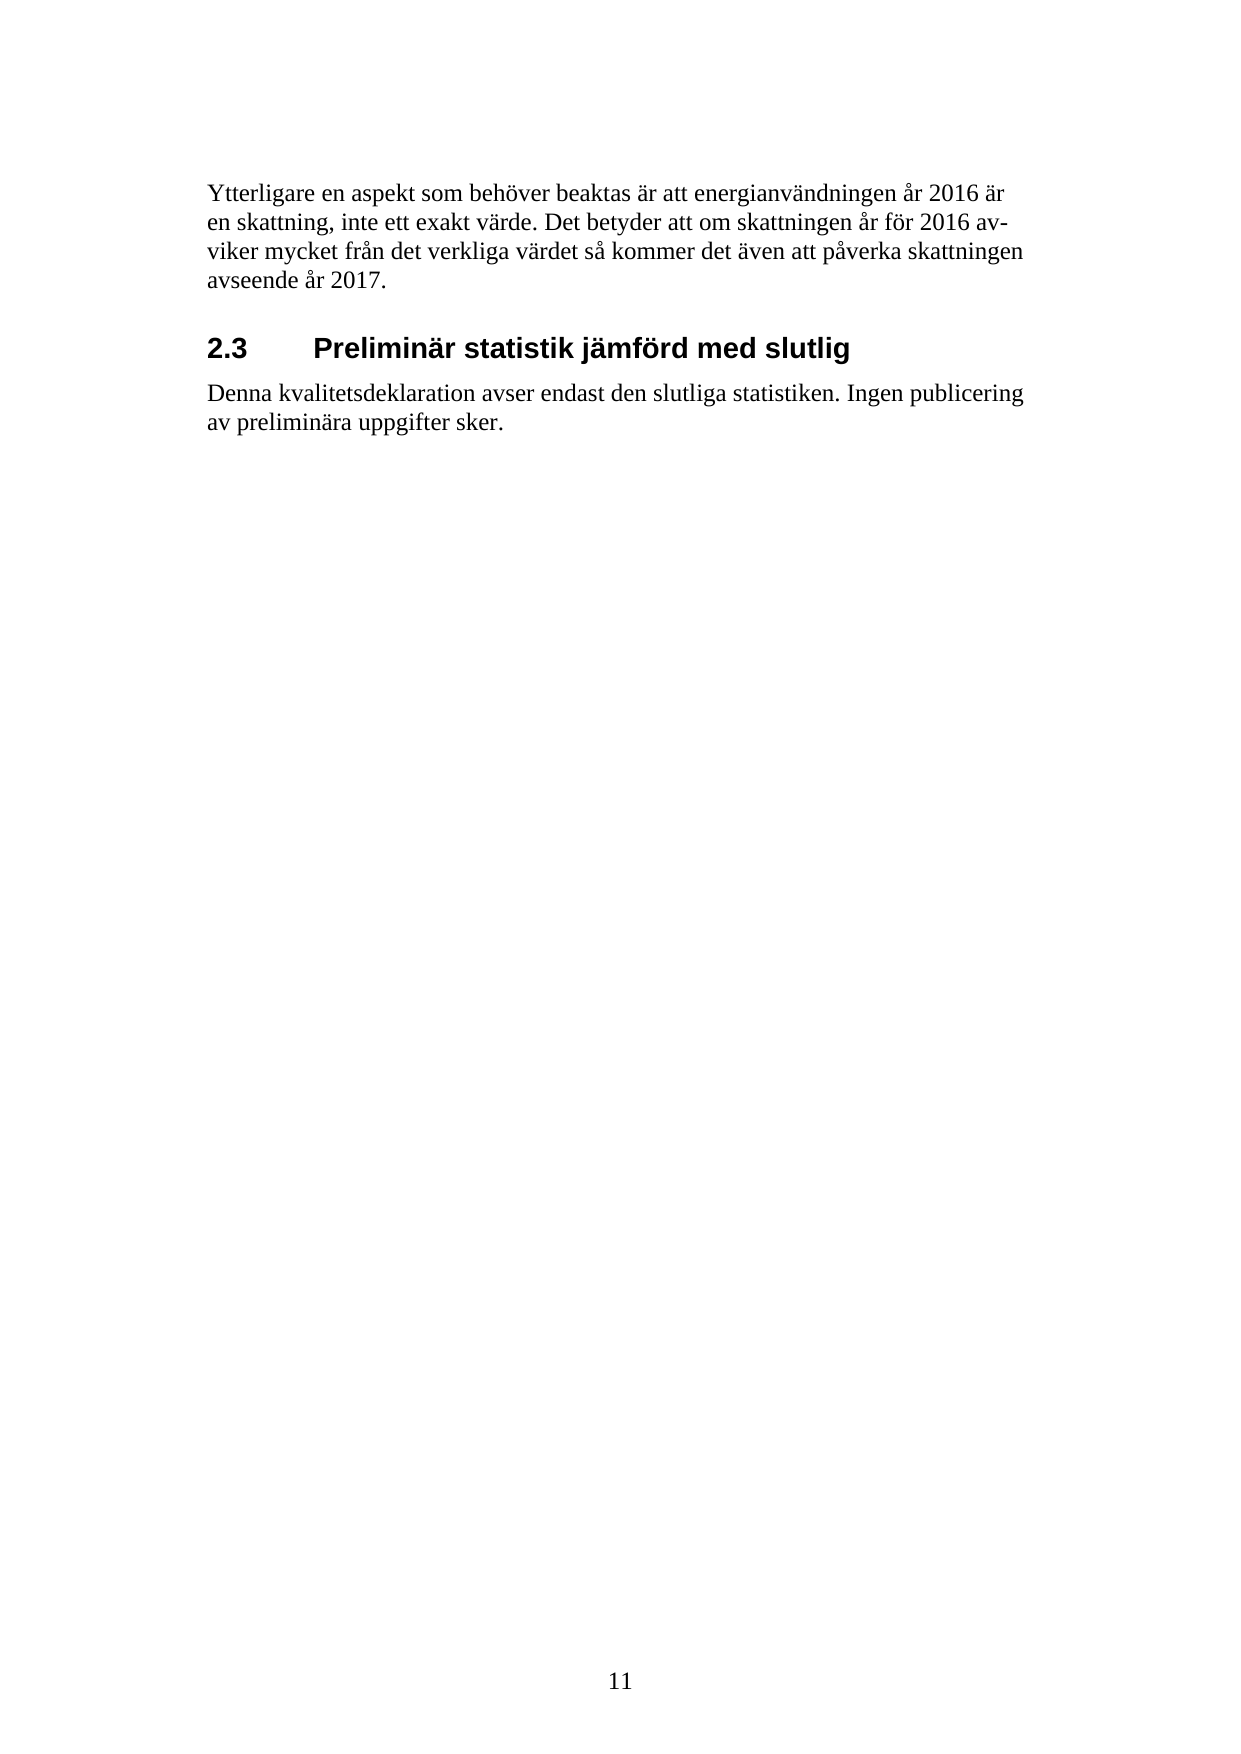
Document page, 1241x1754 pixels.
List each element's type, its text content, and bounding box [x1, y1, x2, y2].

subtitle Preliminär statistik jämförd med slutlig [207, 331, 1033, 365]
text Denna kvalitetsdeklaration avser endast den slutliga statistiken. Ingen publicering av preliminära uppgifter sker. [207, 377, 1033, 436]
text Ytterligare en aspekt som behöver beaktas är att energianvändningen år 2016 är en skattning, inte ett exakt värde. Det betyder att om skattningen år för 2016 avviker mycket från det verkliga värdet så kommer det även att påverka skattningen avseende år 2017. [207, 177, 1033, 294]
